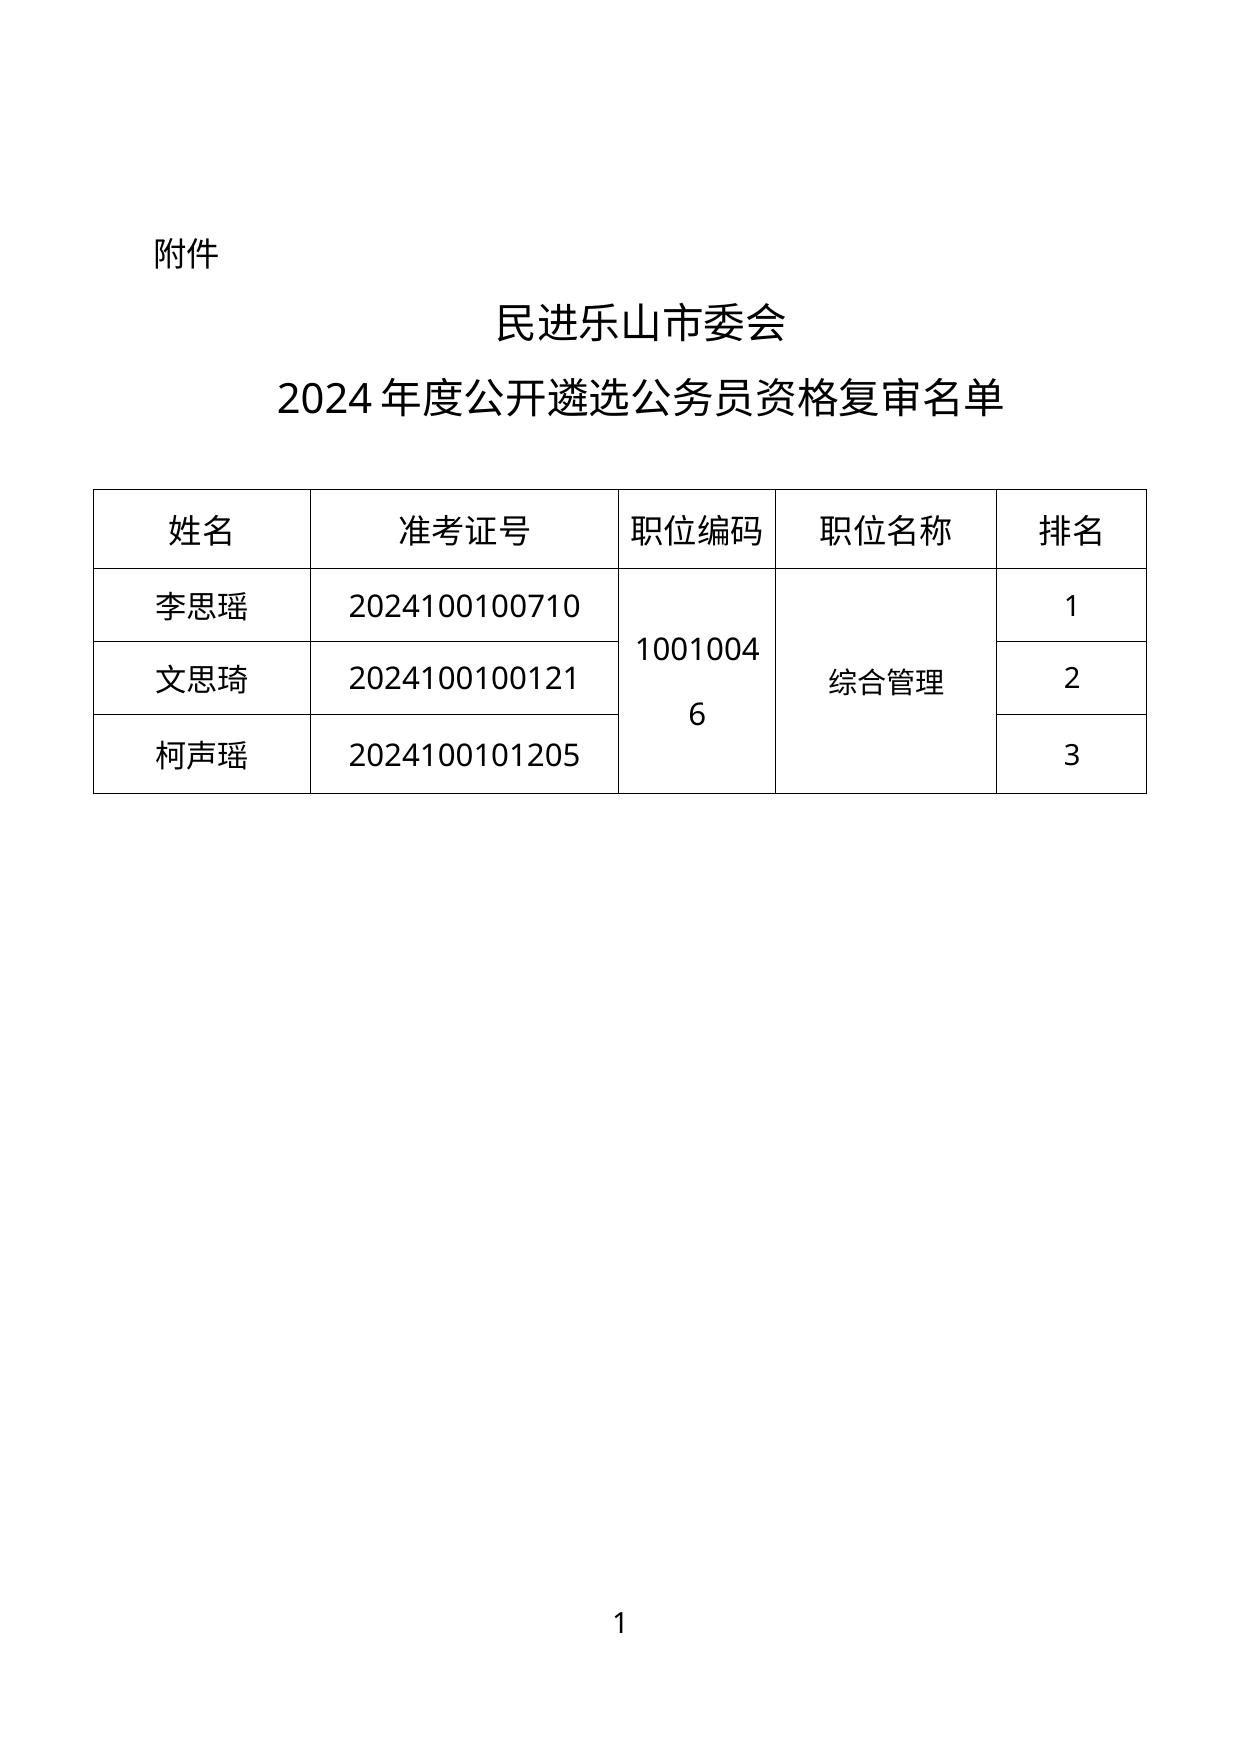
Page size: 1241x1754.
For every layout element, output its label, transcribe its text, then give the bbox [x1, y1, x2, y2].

table_header 职位名称 [776, 490, 996, 568]
table_cell 2 [997, 642, 1146, 713]
text 民进乐山市委会 [153, 278, 1087, 353]
table_cell 3 [997, 715, 1146, 793]
table_header 职位编码 [619, 490, 775, 568]
table_cell 柯声瑶 [94, 715, 310, 793]
table_cell 2024100101205 [311, 715, 618, 793]
table_cell 10010046 [619, 569, 775, 793]
table_cell 2024100100710 [311, 569, 618, 641]
table_cell 综合管理 [776, 569, 996, 793]
table_cell 2024100100121 [311, 642, 618, 713]
table_header 排名 [997, 490, 1146, 568]
text 附件 [153, 218, 1087, 278]
table_cell 文思琦 [94, 642, 310, 713]
table_cell 1 [997, 569, 1146, 641]
text 2024年度公开遴选公务员资格复审名单 [153, 353, 1087, 428]
table_cell 李思瑶 [94, 569, 310, 641]
table_header 姓名 [94, 490, 310, 568]
table_header 准考证号 [311, 490, 618, 568]
